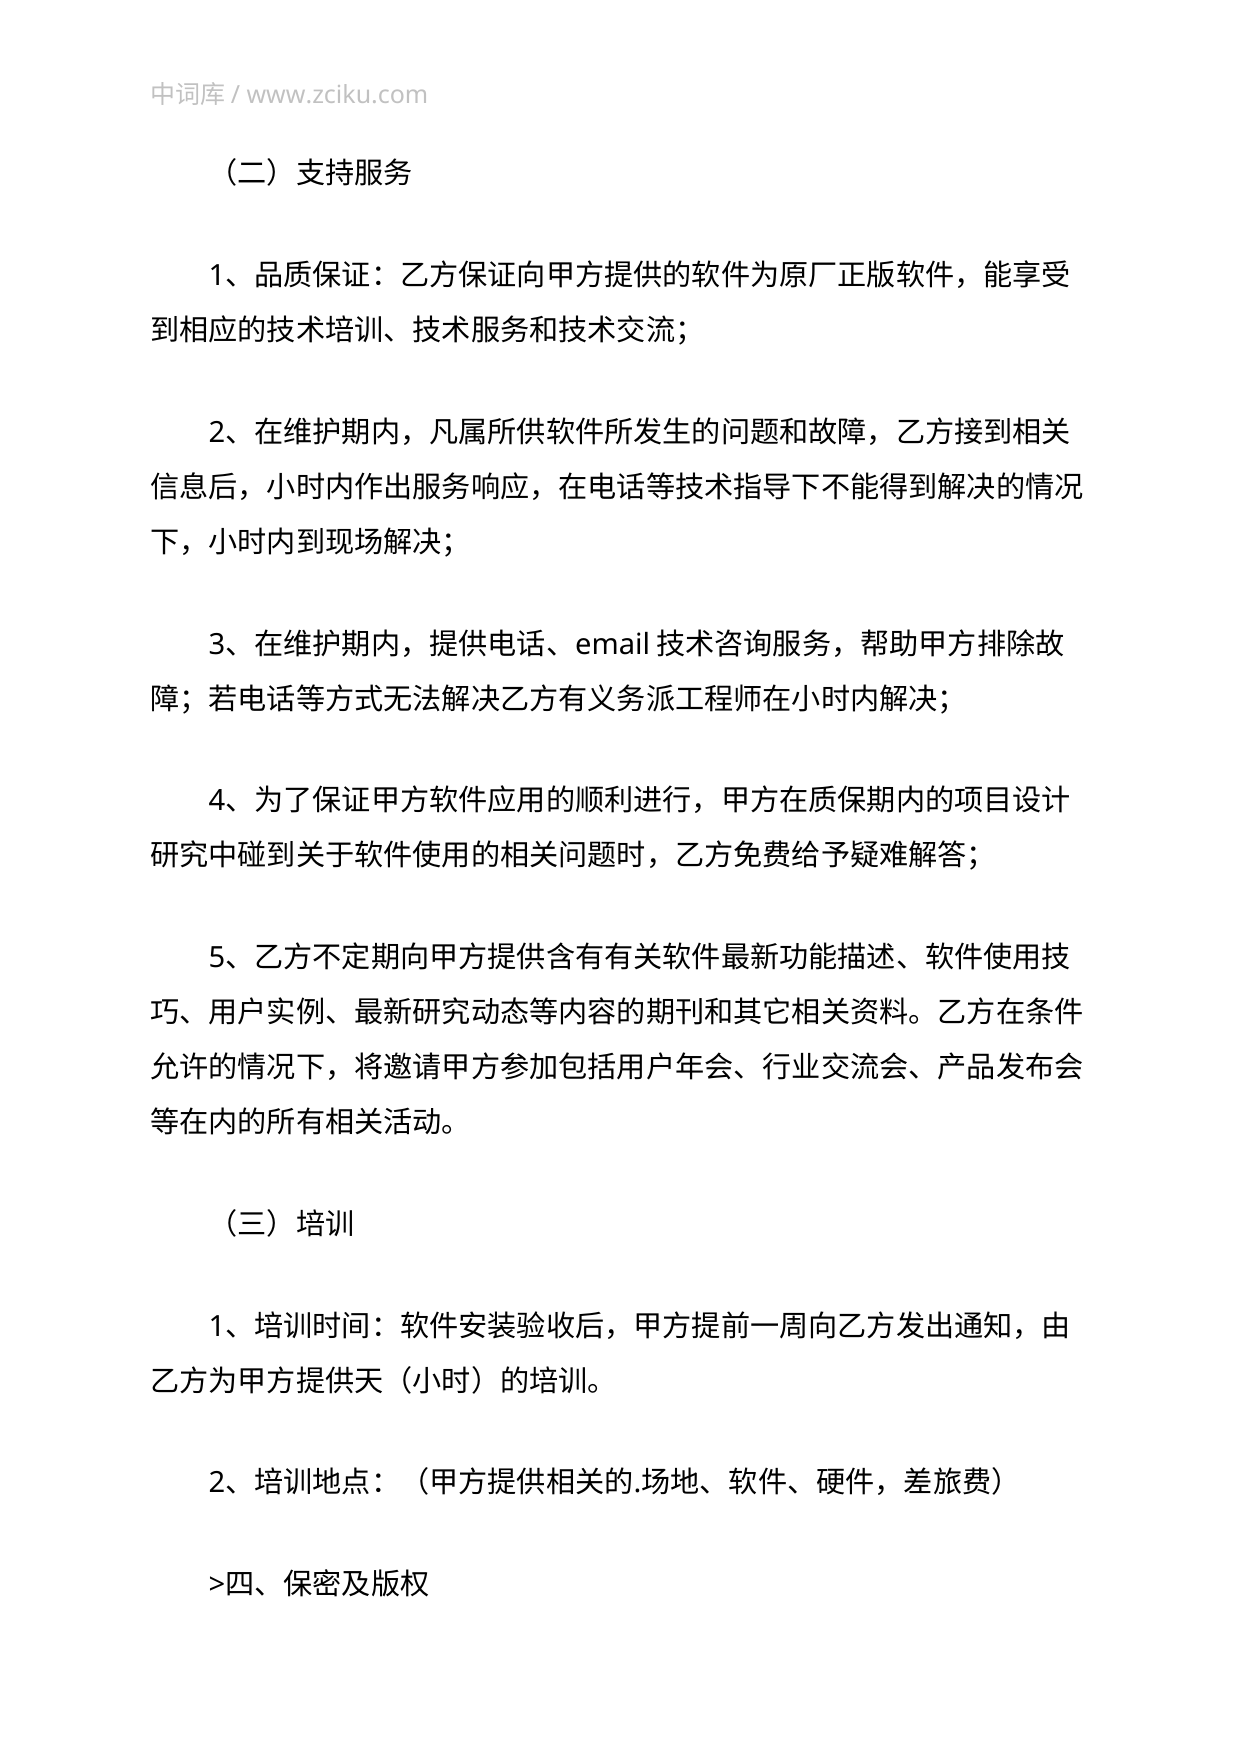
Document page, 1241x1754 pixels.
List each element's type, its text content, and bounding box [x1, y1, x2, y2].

text 5、乙方不定期向甲方提供含有有关软件最新功能描述、软件使用技巧、用户实例、最新研究动态等内容的期刊和其它相关资料。乙方在条件允许的情况下，将邀请甲方参加包括用户年会、行业交流会、产品发布会等在内的所有相关活动。 [150, 934, 1090, 1141]
text 3、在维护期内，提供电话、email技术咨询服务，帮助甲方排除故障；若电话等方式无法解决乙方有义务派工程师在小时内解决； [150, 620, 1090, 717]
text 2、在维护期内，凡属所供软件所发生的问题和故障，乙方接到相关信息后，小时内作出服务响应，在电话等技术指导下不能得到解决的情况下，小时内到现场解决； [150, 408, 1090, 561]
text >四、保密及版权 [150, 1561, 1090, 1603]
text （二）支持服务 [150, 150, 1090, 192]
text 1、品质保证：乙方保证向甲方提供的软件为原厂正版软件，能享受到相应的技术培训、技术服务和技术交流； [150, 252, 1090, 349]
text 2、培训地点：（甲方提供相关的.场地、软件、硬件，差旅费） [150, 1459, 1090, 1501]
text 1、培训时间：软件安装验收后，甲方提前一周向乙方发出通知，由乙方为甲方提供天（小时）的培训。 [150, 1302, 1090, 1399]
text 4、为了保证甲方软件应用的顺利进行，甲方在质保期内的项目设计研究中碰到关于软件使用的相关问题时，乙方免费给予疑难解答； [150, 777, 1090, 874]
text （三）培训 [150, 1200, 1090, 1243]
